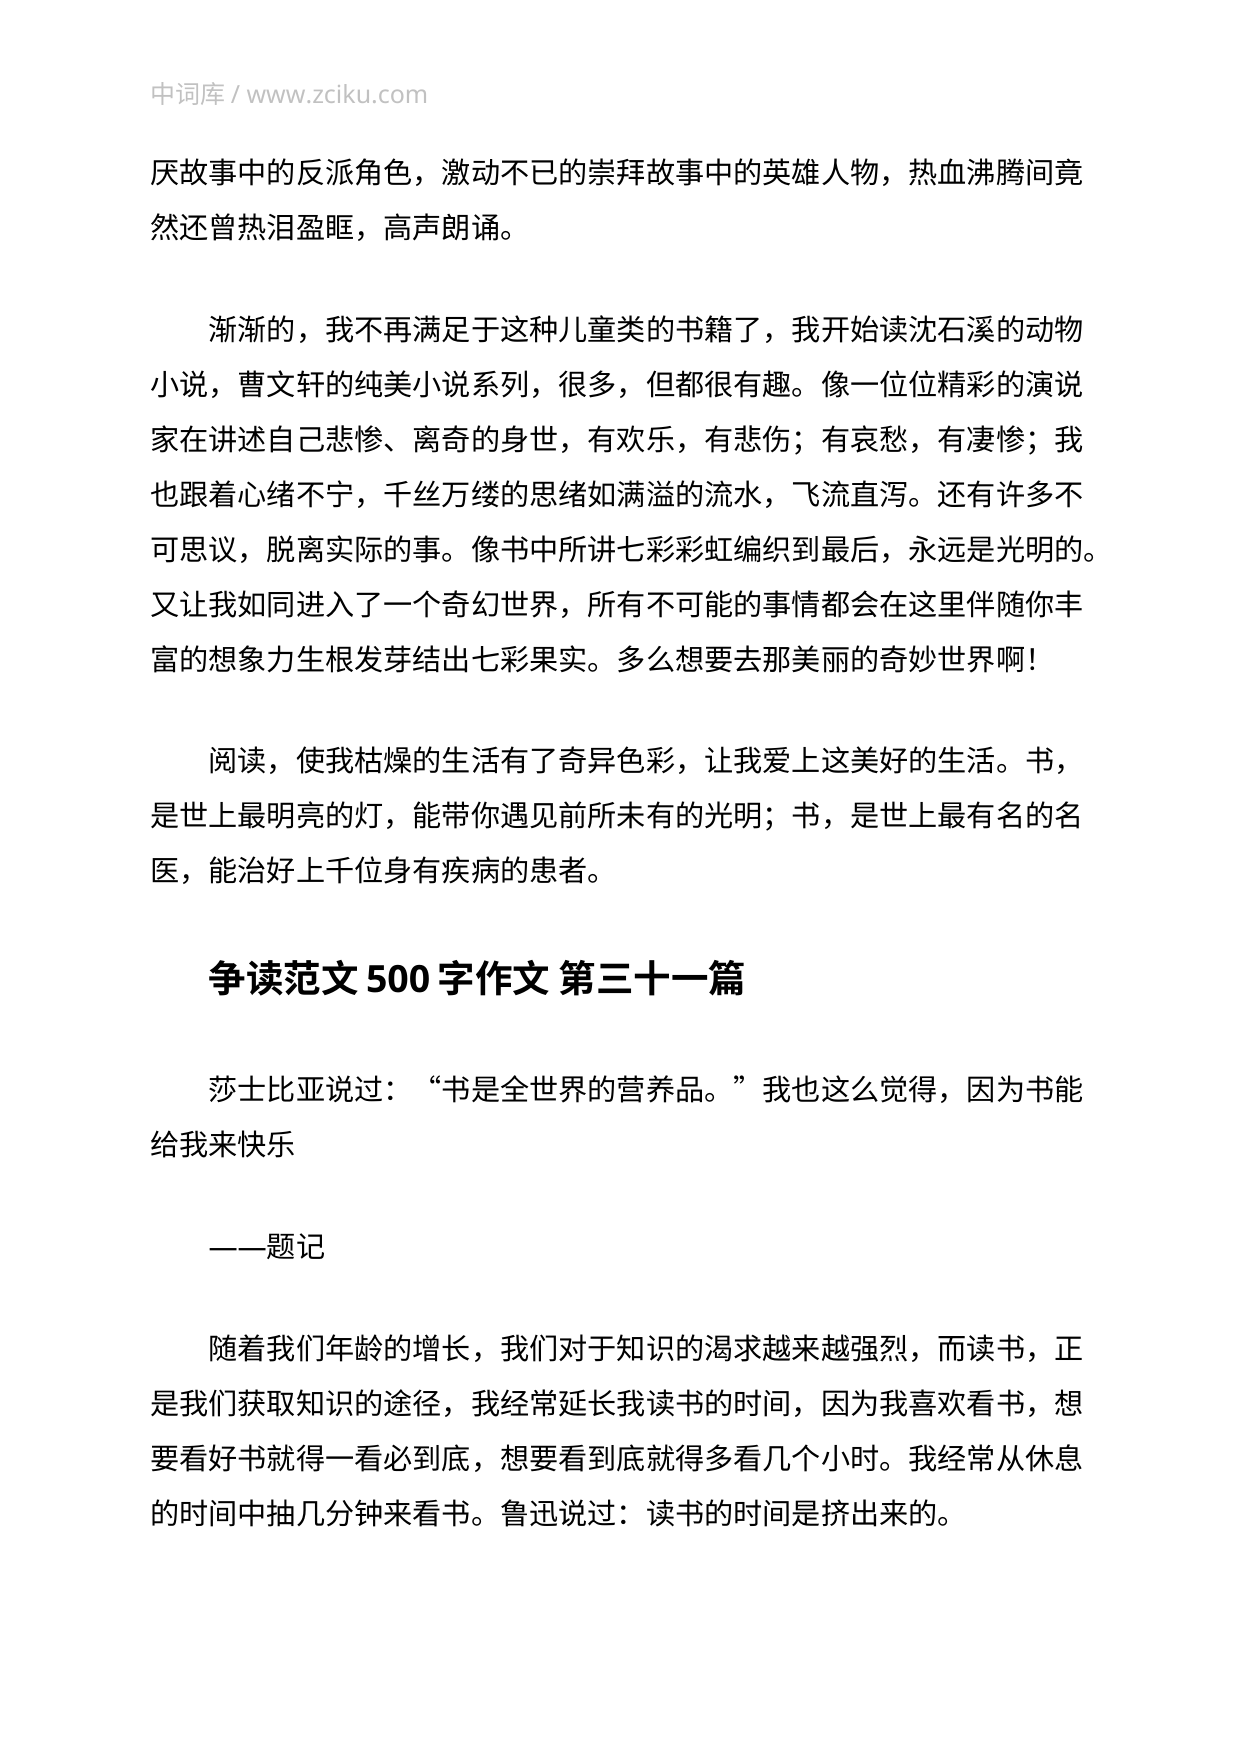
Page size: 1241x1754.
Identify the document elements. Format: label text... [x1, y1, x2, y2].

text 阅读，使我枯燥的生活有了奇异色彩，让我爱上这美好的生活。书，是世上最明亮的灯，能带你遇见前所未有的光明；书，是世上最有名的名医，能治好上千位身有疾病的患者。 [150, 738, 1090, 890]
text 莎士比亚说过：“书是全世界的营养品。”我也这么觉得，因为书能给我来快乐 [150, 1067, 1090, 1164]
text 随着我们年龄的增长，我们对于知识的渴求越来越强烈，而读书，正是我们获取知识的途径，我经常延长我读书的时间，因为我喜欢看书，想要看好书就得一看必到底，想要看到底就得多看几个小时。我经常从休息的时间中抽几分钟来看书。鲁迅说过：读书的时间是挤出来的。 [150, 1326, 1090, 1533]
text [150, 150, 1090, 247]
text ——题记 [150, 1224, 1090, 1266]
text 渐渐的，我不再满足于这种儿童类的书籍了，我开始读沈石溪的动物小说，曹文轩的纯美小说系列，很多，但都很有趣。像一位位精彩的演说家在讲述自己悲惨、离奇的身世，有欢乐，有悲伤；有哀愁，有凄惨；我也跟着心绪不宁，千丝万缕的思绪如满溢的流水，飞流直泻。还有许多不可思议，脱离实际的事。像书中所讲七彩彩虹编织到最后，永远是光明的。又让我如同进入了一个奇幻世界，所有不可能的事情都会在这里伴随你丰富的想象力生根发芽结出七彩果实。多么想要去那美丽的奇妙世界啊！ [150, 307, 1090, 678]
text 争读范文500字作文 第三十一篇 [150, 949, 1090, 1004]
